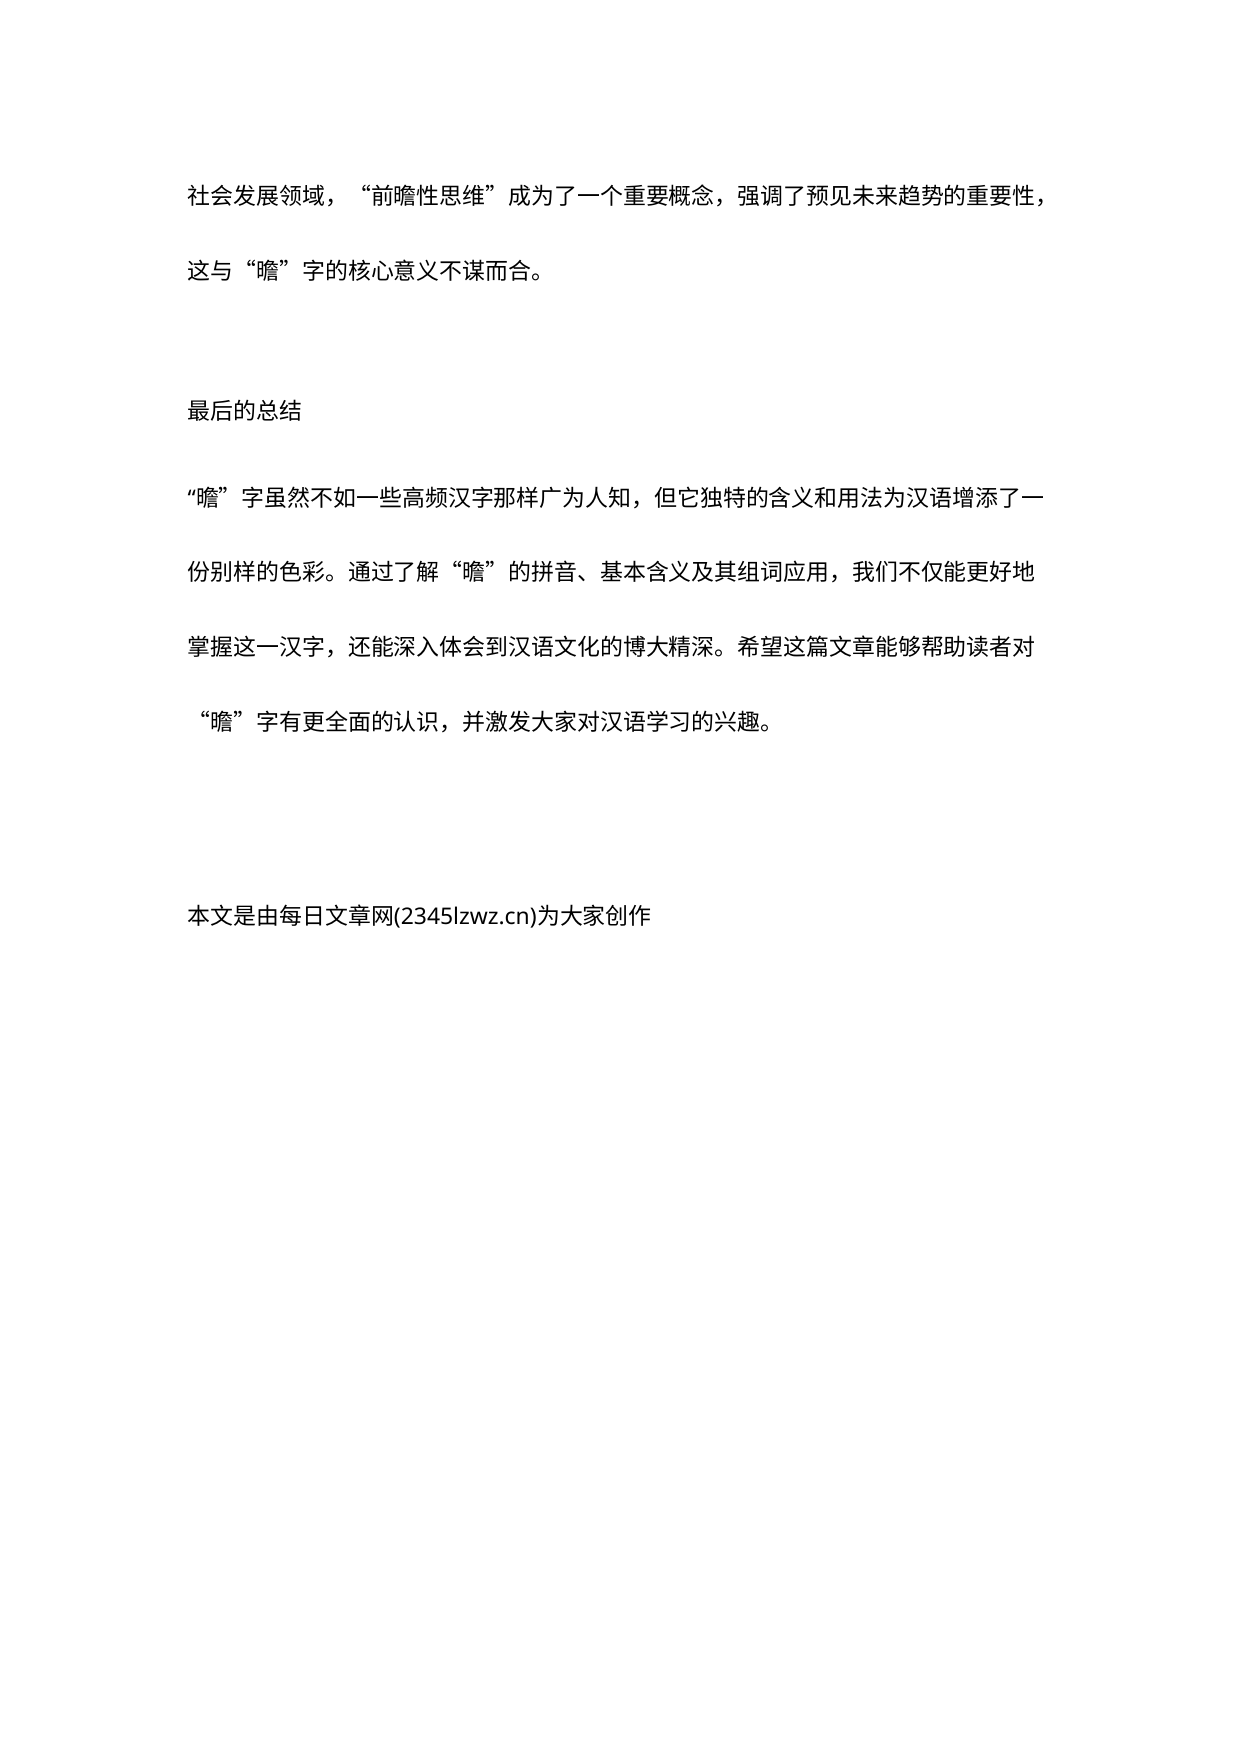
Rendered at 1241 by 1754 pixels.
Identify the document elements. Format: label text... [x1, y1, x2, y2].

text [187, 162, 1053, 302]
text 本文是由每日文章网(2345lzwz.cn)为大家创作 [187, 882, 1053, 947]
text 最后的总结 [187, 377, 1053, 442]
text “曕”字虽然不如一些高频汉字那样广为人知，但它独特的含义和用法为汉语增添了一份别样的色彩。通过了解“曕”的拼音、基本含义及其组词应用，我们不仅能更好地掌握这一汉字，还能深入体会到汉语文化的博大精深。希望这篇文章能够帮助读者对“曕”字有更全面的认识，并激发大家对汉语学习的兴趣。 [187, 464, 1053, 753]
